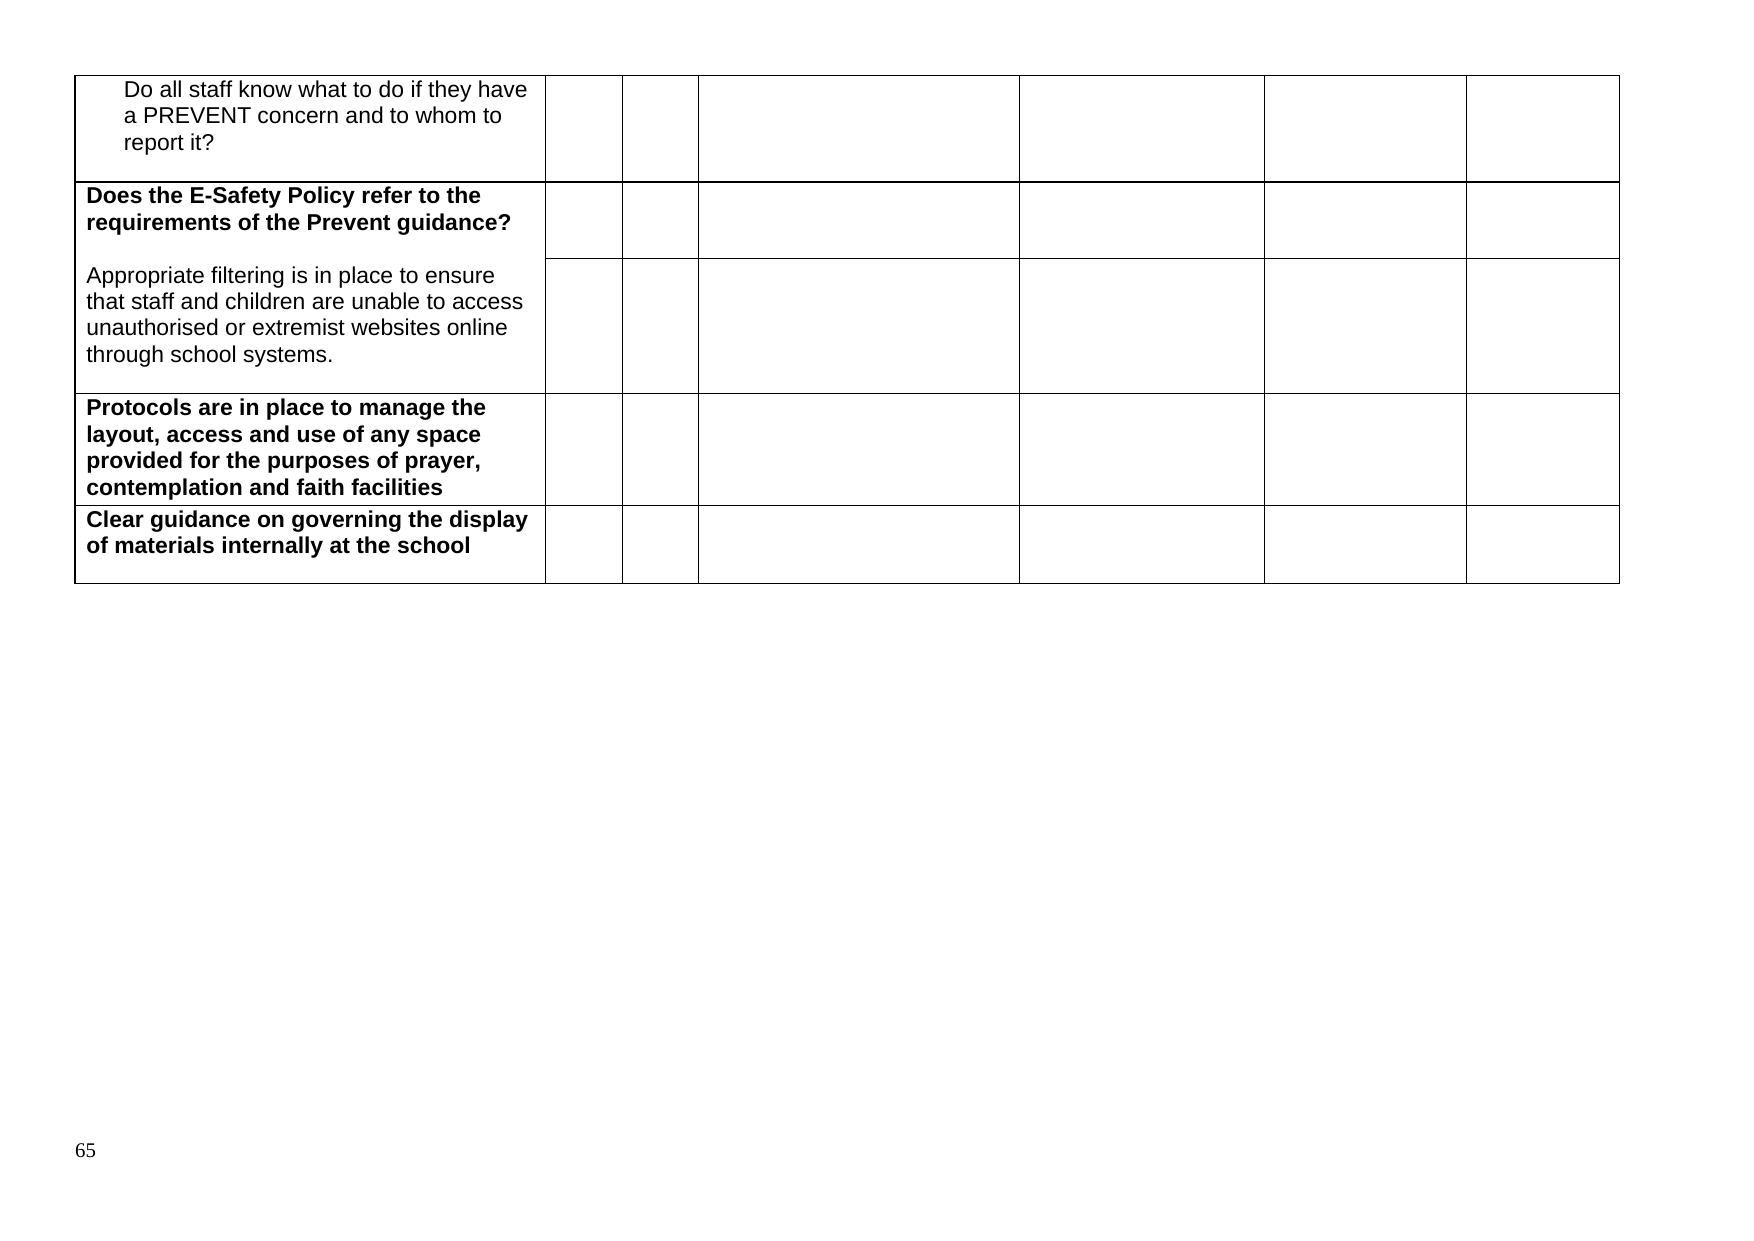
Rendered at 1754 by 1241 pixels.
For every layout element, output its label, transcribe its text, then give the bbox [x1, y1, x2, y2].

table_cell [1265, 506, 1466, 583]
table_cell [699, 259, 1019, 393]
table_cell [1467, 76, 1619, 181]
table_cell [1020, 506, 1264, 583]
table_cell [1467, 183, 1619, 258]
table_cell [623, 259, 698, 393]
table_cell [699, 506, 1019, 583]
table_cell [1467, 259, 1619, 393]
table_cell Protocols are in place to manage the layout, access and use of any space provided for the purposes of prayer, contemplation and faith facilities [76, 394, 545, 504]
table_cell [1265, 394, 1466, 504]
table_cell [1020, 183, 1264, 258]
table_cell [546, 506, 622, 583]
table_cell [1265, 76, 1466, 181]
table_cell [1467, 394, 1619, 504]
table_cell Clear guidance on governing the display of materials internally at the school [76, 506, 545, 583]
table_cell [546, 183, 622, 258]
table_cell [546, 259, 622, 393]
table_cell [1265, 183, 1466, 258]
table_cell [699, 183, 1019, 258]
table_cell [623, 394, 698, 504]
table_cell [546, 76, 622, 181]
table_cell [623, 76, 698, 181]
table_cell [623, 506, 698, 583]
table_cell [1020, 76, 1264, 181]
table_cell Does the E-Safety Policy refer to the requirements of the Prevent guidance? Appropriate filtering is in place to ensure that staff and children are unable to access unauthorised or extremist websites online through school systems. [76, 183, 545, 393]
table_cell [1020, 394, 1264, 504]
table_cell [699, 394, 1019, 504]
table_cell [546, 394, 622, 504]
table_cell [1467, 506, 1619, 583]
table_cell [1020, 259, 1264, 393]
table_cell [699, 76, 1019, 181]
table_cell [623, 183, 698, 258]
table_cell [1265, 259, 1466, 393]
